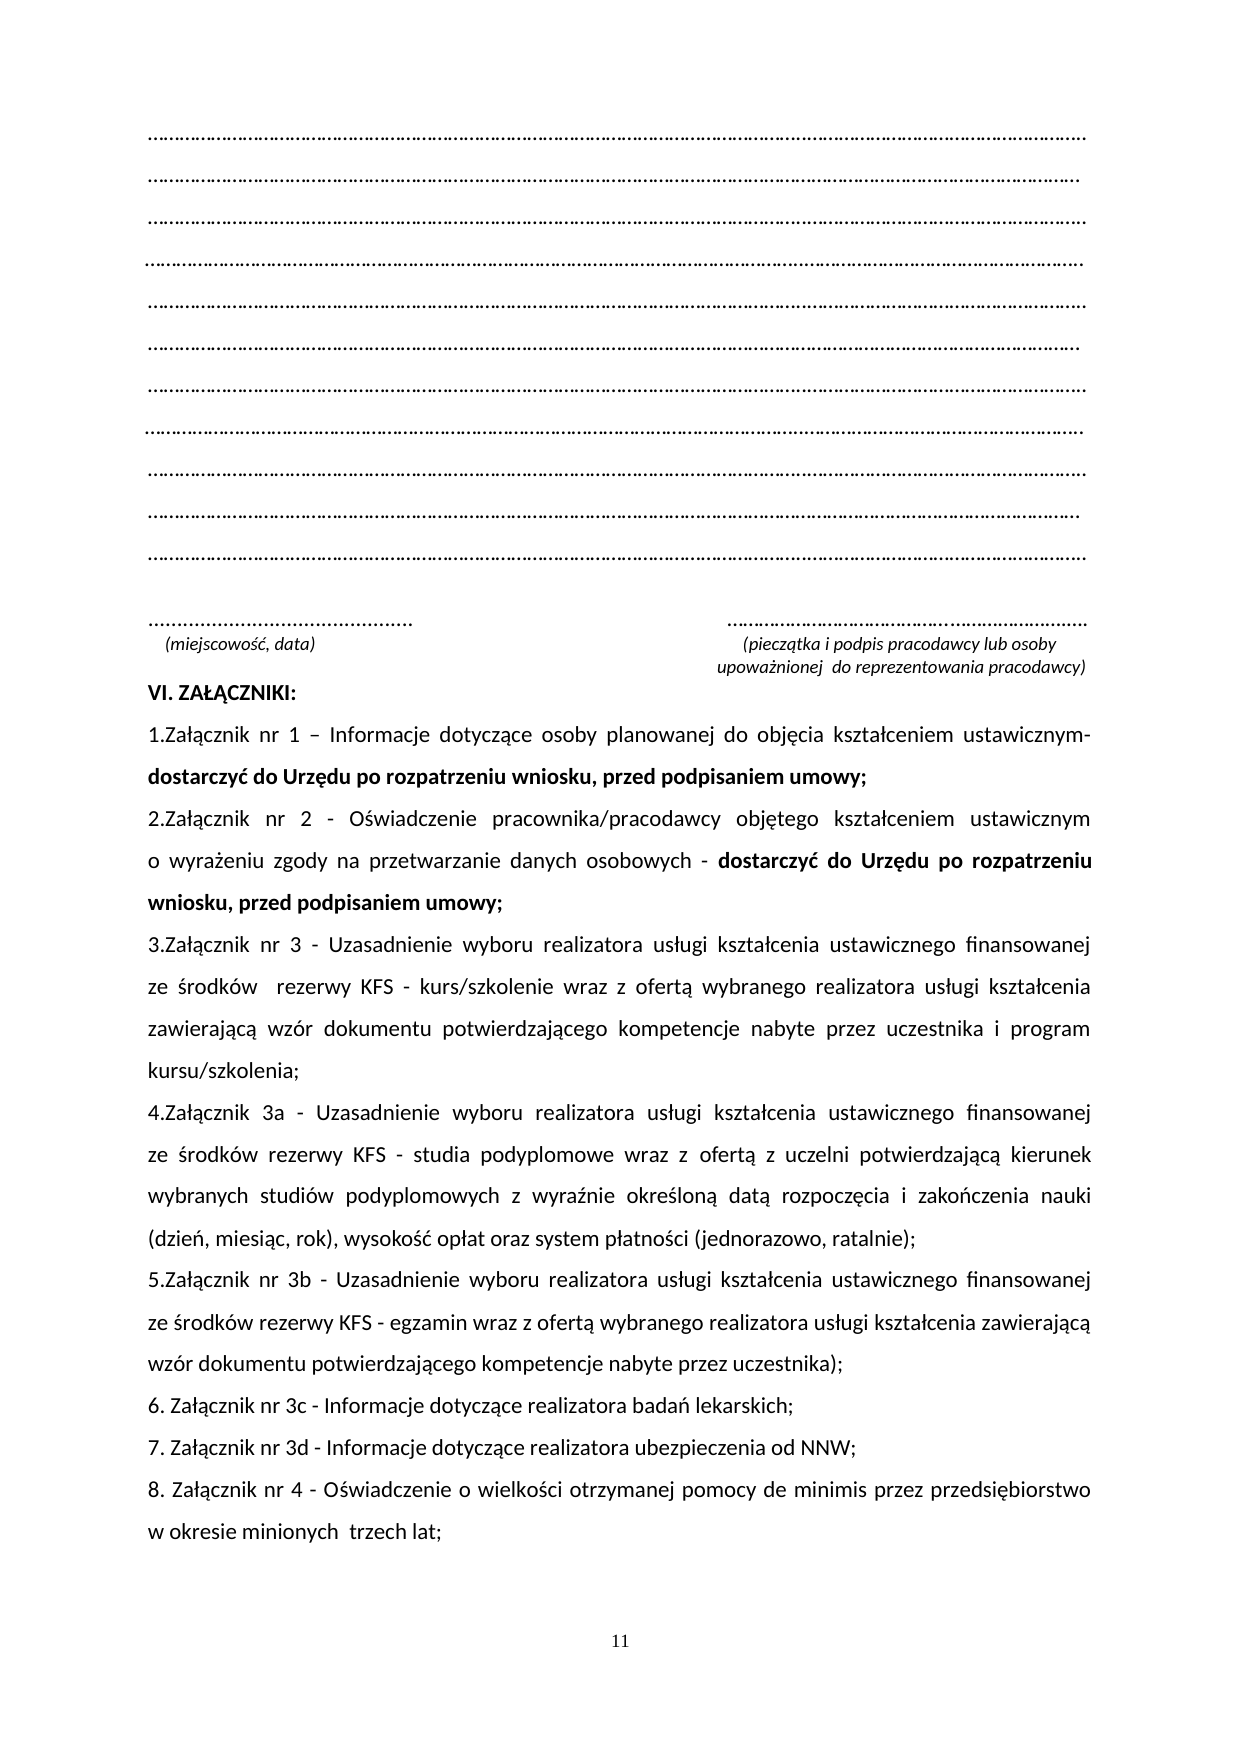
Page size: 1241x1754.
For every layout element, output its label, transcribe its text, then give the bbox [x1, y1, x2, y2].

text (miejscowość, data) (pieczątka i podpis pracodawcy lub osoby upoważnionej do reprezentowania pracodawcy) [148, 632, 1092, 678]
text 7. Załącznik nr 3d - Informacje dotyczące realizatora ubezpieczenia od NNW; [148, 1433, 1092, 1462]
text 3.Załącznik nr 3 - Uzasadnienie wyboru realizatora usługi kształcenia ustawicznego finansowanej ze środków rezerwy KFS - kurs/szkolenie wraz z ofertą wybranego realizatora usługi kształcenia zawierającą wzór dokumentu potwierdzającego kompetencje nabyte przez uczestnika i program kursu/szkolenia; [148, 930, 1092, 1084]
text 2.Załącznik nr 2 - Oświadczenie pracownika/pracodawcy objętego kształceniem ustawicznym o wyrażeniu zgody na przetwarzanie danych osobowych - dostarczyć do Urzędu po rozpatrzeniu wniosku, przed podpisaniem umowy; [148, 804, 1092, 916]
text VI. ZAŁĄCZNIKI: [148, 678, 1092, 706]
text 5.Załącznik nr 3b - Uzasadnienie wyboru realizatora usługi kształcenia ustawicznego finansowanej ze środków rezerwy KFS - egzamin wraz z ofertą wybranego realizatora usługi kształcenia zawierającą wzór dokumentu potwierdzającego kompetencje nabyte przez uczestnika); [148, 1266, 1092, 1378]
text 6. Załącznik nr 3c - Informacje dotyczące realizatora badań lekarskich; [148, 1392, 1092, 1419]
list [73, 118, 1092, 230]
text 4.Załącznik 3a - Uzasadnienie wyboru realizatora usługi kształcenia ustawicznego finansowanej ze środków rezerwy KFS - studia podyplomowe wraz z ofertą z uczelni potwierdzającą kierunek wybranych studiów podyplomowych z wyraźnie określoną datą rozpoczęcia i zakończenia nauki (dzień, miesiąc, rok), wysokość opłat oraz system płatności (jednorazowo, ratalnie); [148, 1098, 1092, 1252]
text 1.Załącznik nr 1 – Informacje dotyczące osoby planowanej do objęcia kształceniem ustawicznym- dostarczyć do Urzędu po rozpatrzeniu wniosku, przed podpisaniem umowy; [148, 720, 1092, 790]
text 8. Załącznik nr 4 - Oświadczenie o wielkości otrzymanej pomocy de minimis przez przedsiębiorstwo w okresie minionych trzech lat; [148, 1476, 1092, 1546]
list ……………………………………………………………………………………………………………..…………………………………………….. [73, 244, 1092, 272]
list ……………………………………………………………………………………………………………..…………………………………………….. [73, 412, 1092, 440]
text .............................................. ……………………………………………………….…. [148, 580, 1092, 632]
